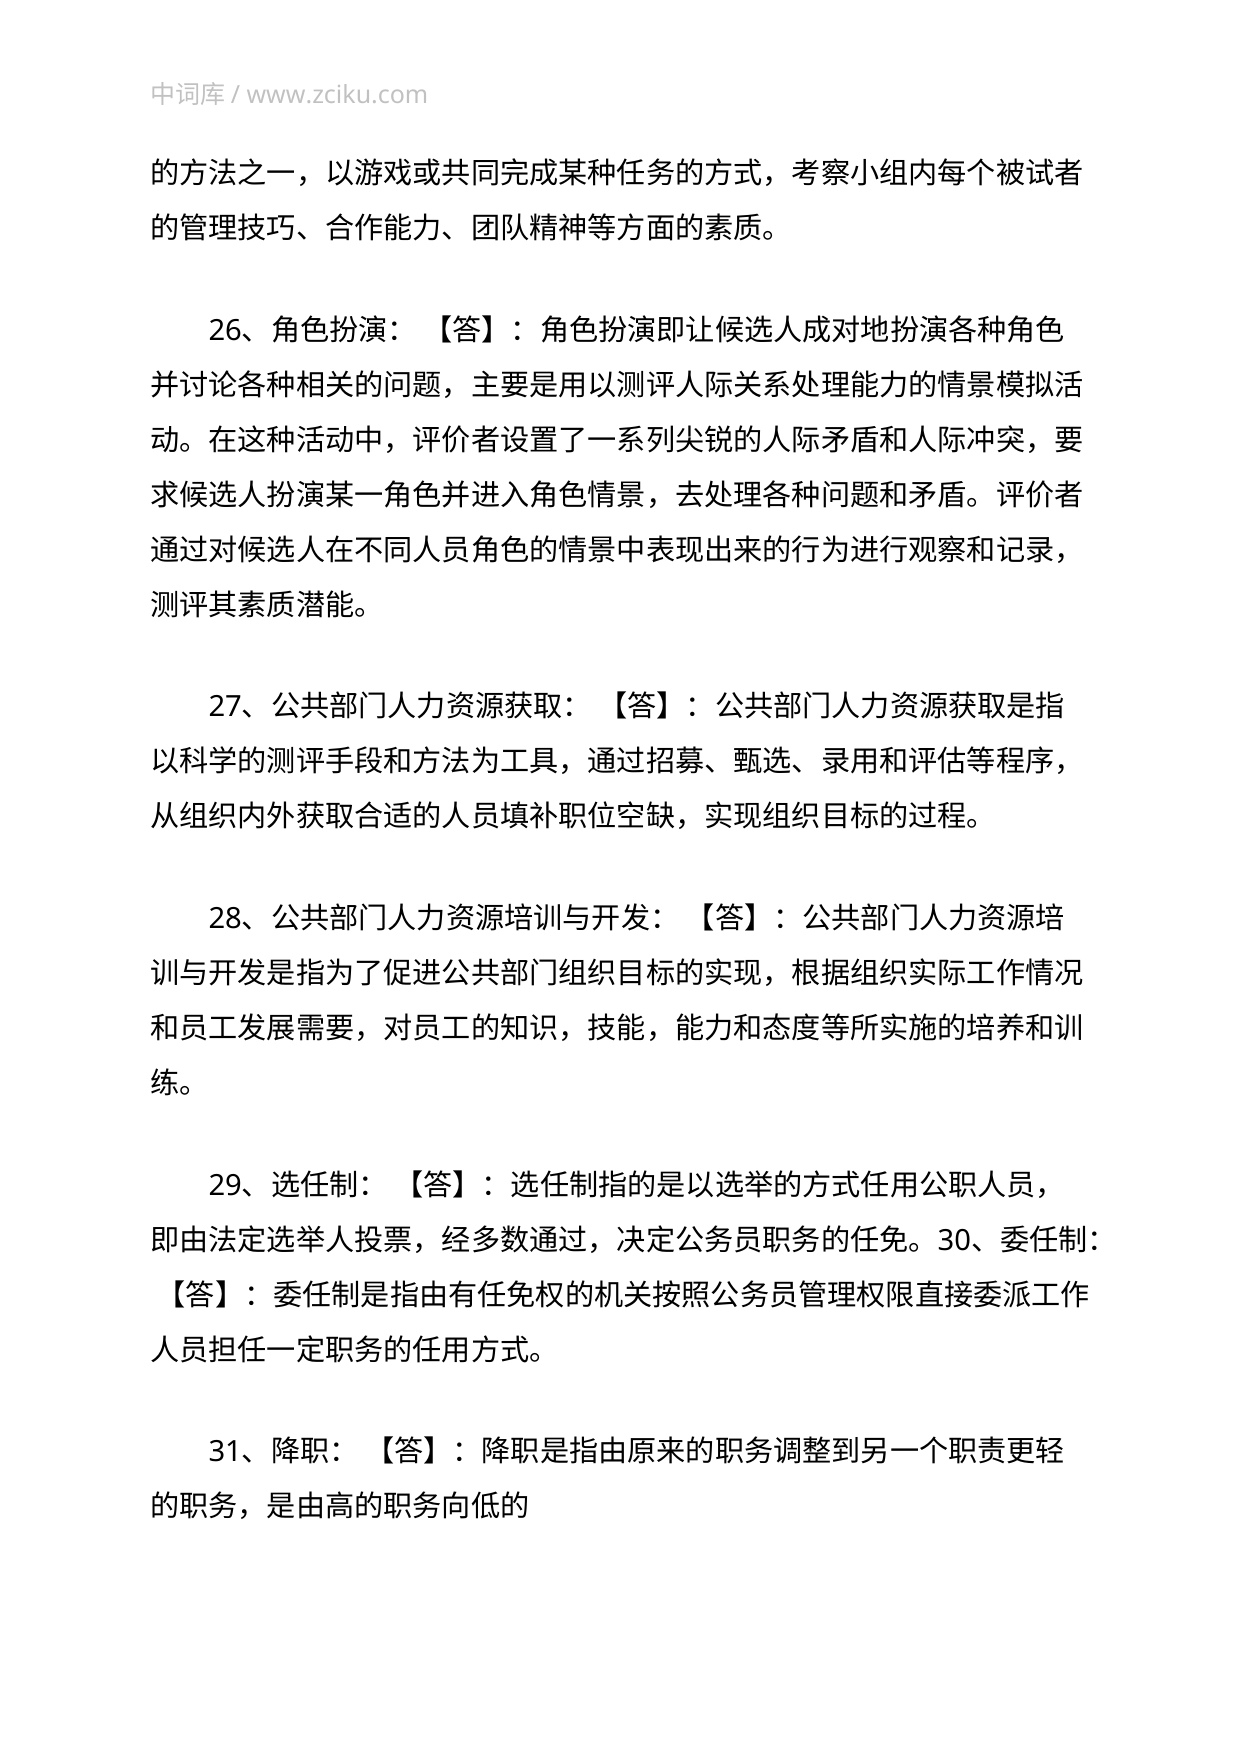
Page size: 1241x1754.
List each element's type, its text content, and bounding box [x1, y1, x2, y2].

text 27、公共部门人力资源获取： 【答】：公共部门人力资源获取是指以科学的测评手段和方法为工具，通过招募、甄选、录用和评估等程序，从组织内外获取合适的人员填补职位空缺，实现组织目标的过程。 [150, 683, 1090, 835]
text 31、降职： 【答】：降职是指由原来的职务调整到另一个职责更轻的职务，是由高的职务向低的 [150, 1428, 1090, 1525]
text 26、角色扮演： 【答】：角色扮演即让候选人成对地扮演各种角色并讨论各种相关的问题，主要是用以测评人际关系处理能力的情景模拟活动。在这种活动中，评价者设置了一系列尖锐的人际矛盾和人际冲突，要求候选人扮演某一角色并进入角色情景，去处理各种问题和矛盾。评价者通过对候选人在不同人员角色的情景中表现出来的行为进行观察和记录，测评其素质潜能。 [150, 307, 1090, 623]
text 28、公共部门人力资源培训与开发： 【答】：公共部门人力资源培训与开发是指为了促进公共部门组织目标的实现，根据组织实际工作情况和员工发展需要，对员工的知识，技能，能力和态度等所实施的培养和训练。 [150, 895, 1090, 1102]
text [150, 150, 1090, 247]
text 29、选任制： 【答】：选任制指的是以选举的方式任用公职人员，即由法定选举人投票，经多数通过，决定公务员职务的任免。30、委任制： 【答】：委任制是指由有任免权的机关按照公务员管理权限直接委派工作人员担任一定职务的任用方式。 [150, 1161, 1090, 1368]
